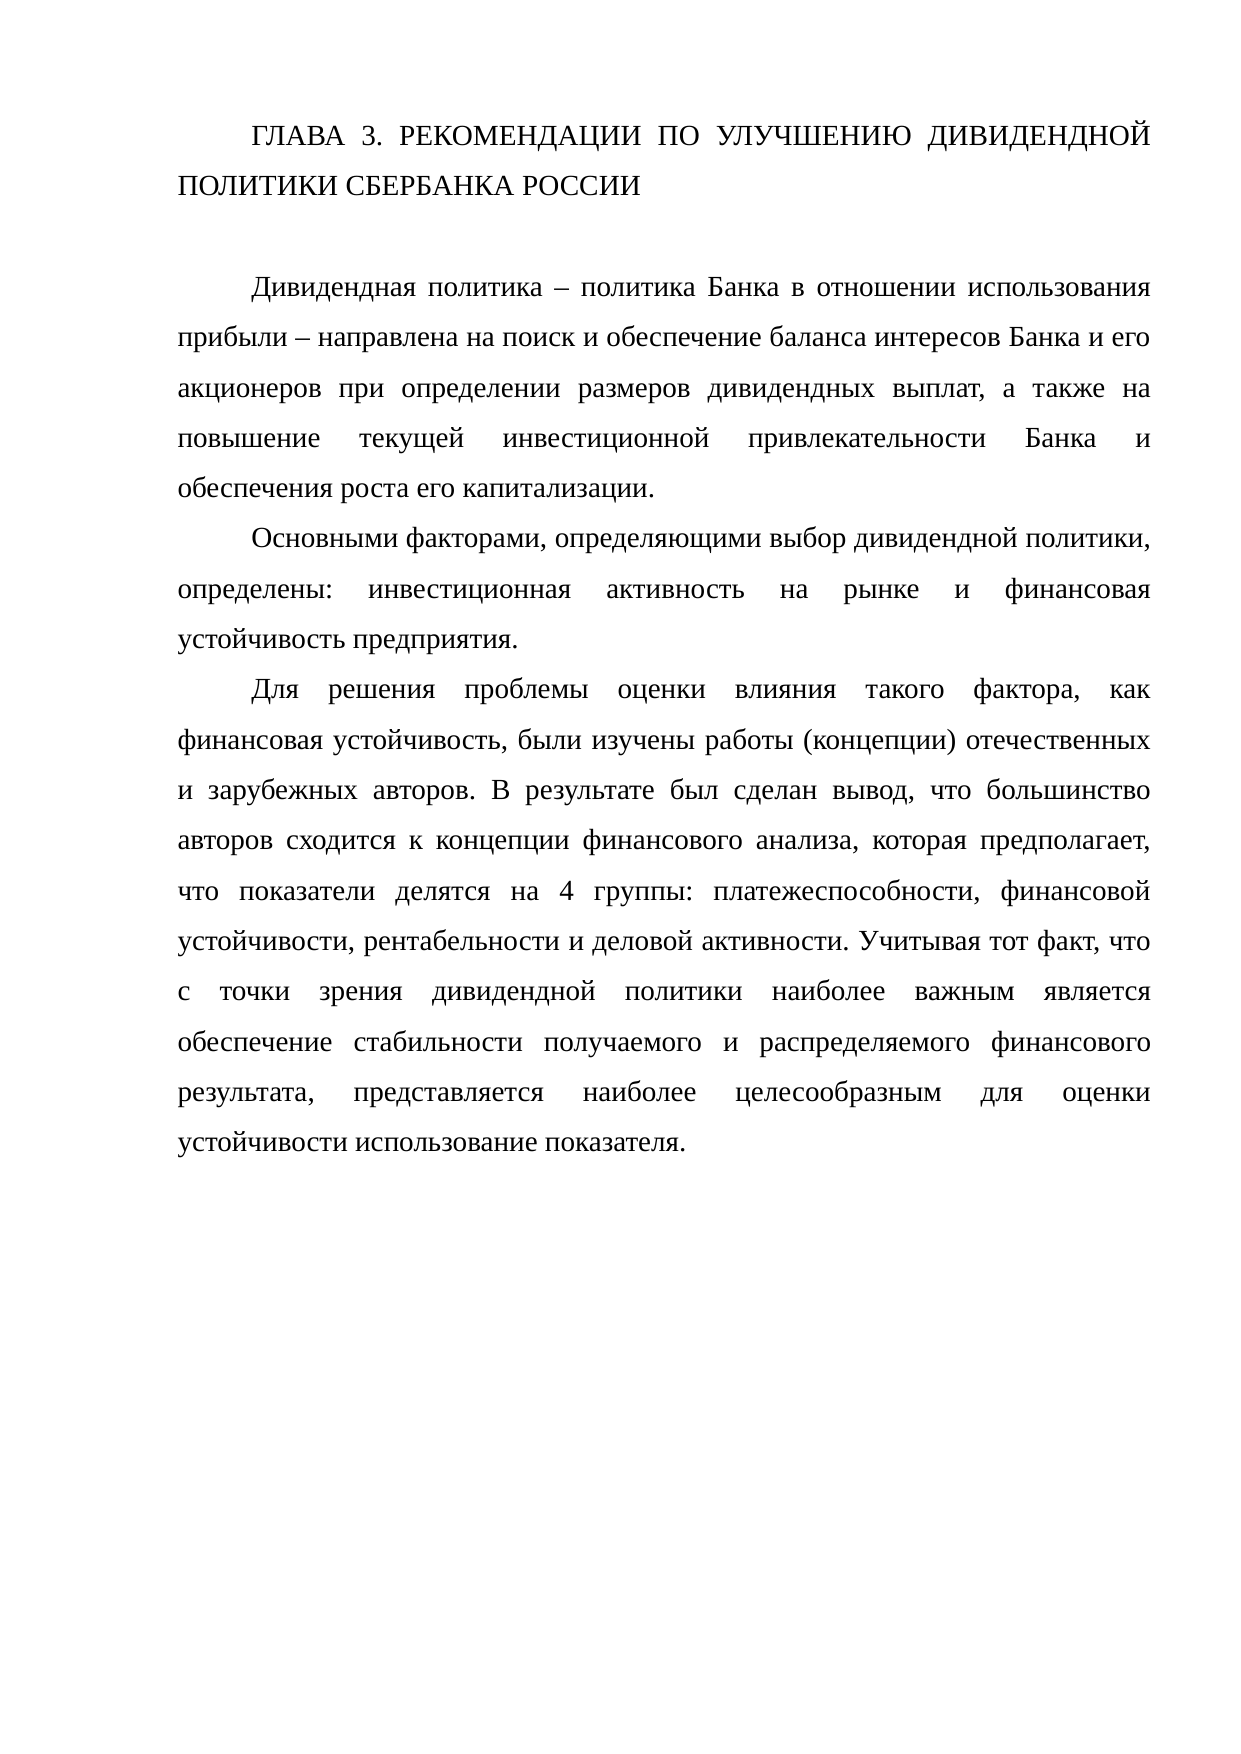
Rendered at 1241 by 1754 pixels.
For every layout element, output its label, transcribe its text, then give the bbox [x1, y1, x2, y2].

text Основными факторами, определяющими выбор дивидендной политики, определены: инвестиционная активность на рынке и финансовая устойчивость предприятия. [177, 521, 1152, 655]
text ГЛАВА 3. РЕКОМЕНДАЦИИ ПО УЛУЧШЕНИЮ ДИВИДЕНДНОЙ ПОЛИТИКИ СБЕРБАНКА РОССИИ [177, 118, 1152, 202]
text Для решения проблемы оценки влияния такого фактора, как финансовая устойчивость, были изучены работы (концепции) отечественных и зарубежных авторов. В результате был сделан вывод, что большинство авторов сходится к концепции финансового анализа, которая предполагает, что показатели делятся на 4 группы: платежеспособности, финансовой устойчивости, рентабельности и деловой активности. Учитывая тот факт, что с точки зрения дивидендной политики наиболее важным является обеспечение стабильности получаемого и распределяемого финансового результата, представляется наиболее целесообразным для оценки устойчивости использование показателя. [177, 672, 1152, 1158]
text Дивидендная политика – политика Банка в отношении использования прибыли – направлена на поиск и обеспечение баланса интересов Банка и его акционеров при определении размеров дивидендных выплат, а также на повышение текущей инвестиционной привлекательности Банка и обеспечения роста его капитализации. [177, 269, 1152, 504]
